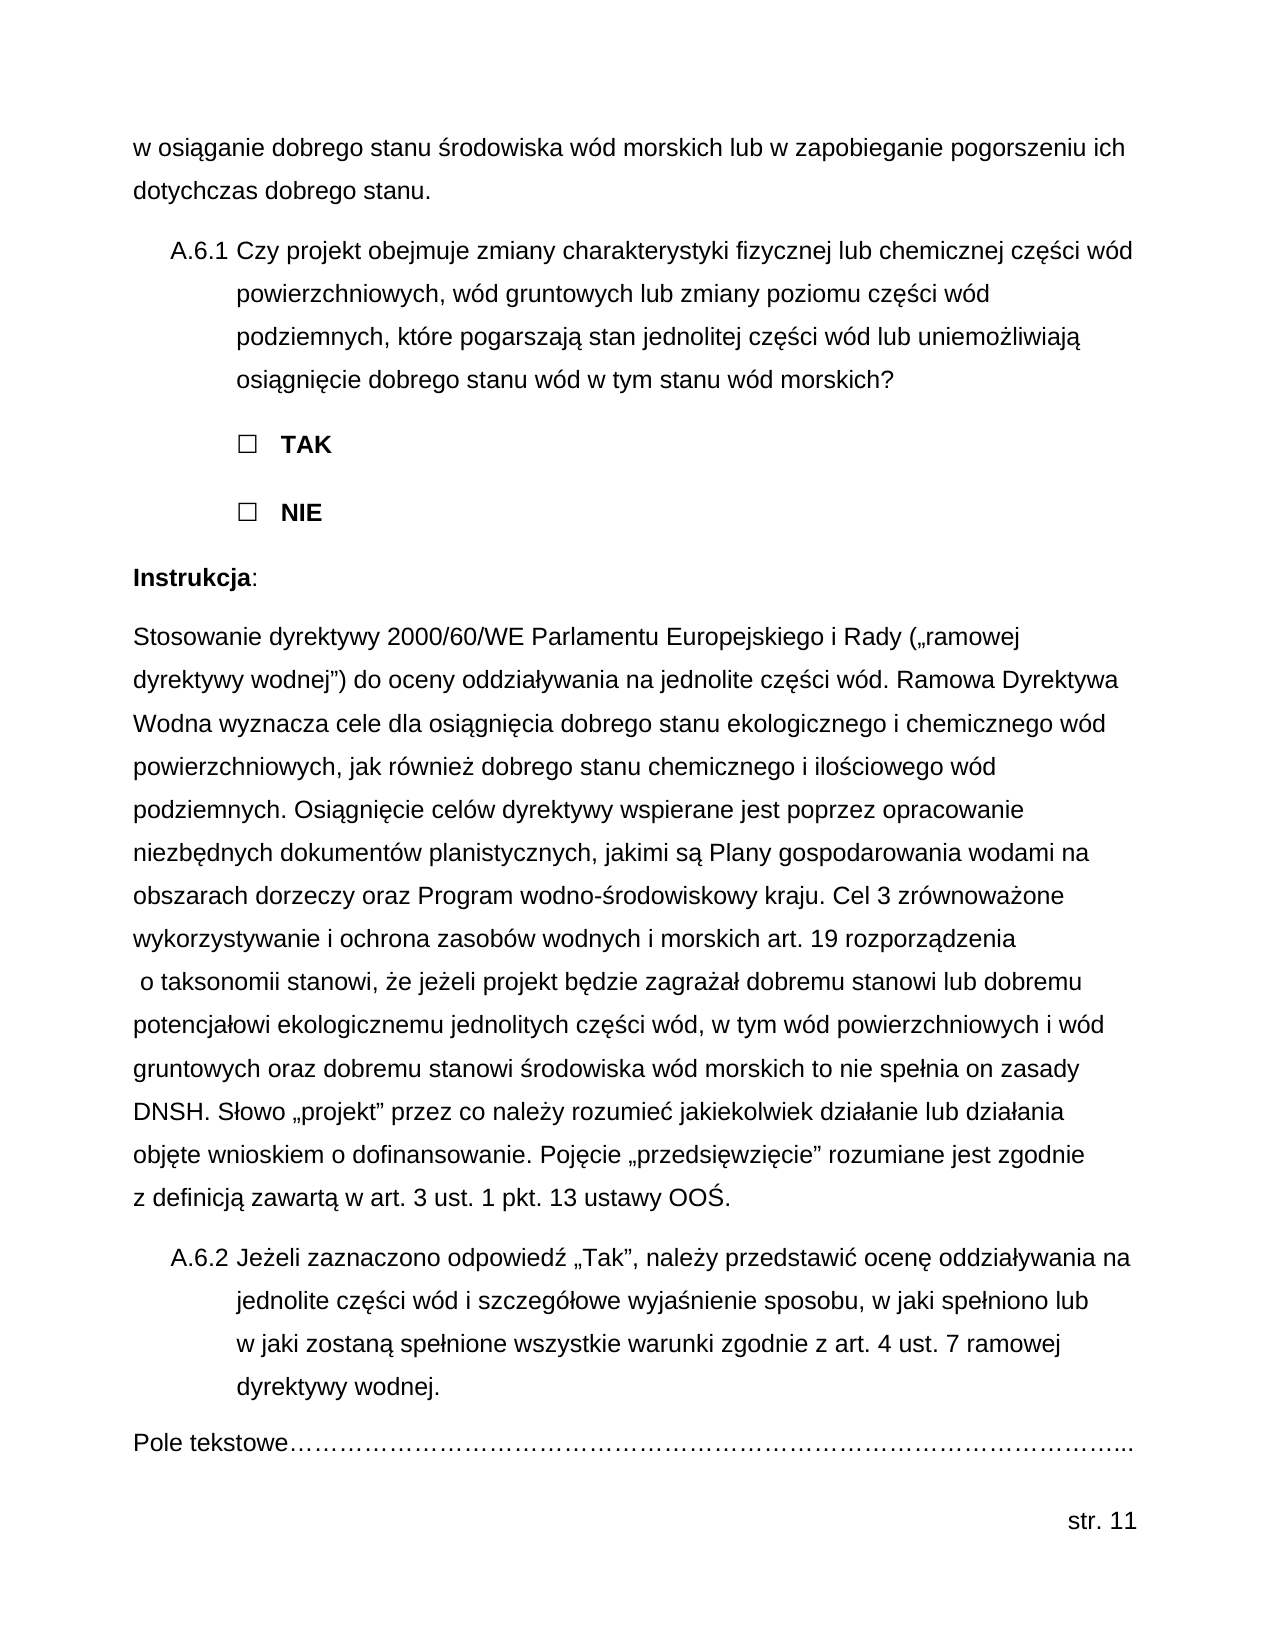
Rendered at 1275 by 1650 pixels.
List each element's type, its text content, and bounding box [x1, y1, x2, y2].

text Stosowanie dyrektywy 2000/60/WE Parlamentu Europejskiego i Rady („ramowej dyrektywy wodnej”) do oceny oddziaływania na jednolite części wód. Ramowa Dyrektywa Wodna wyznacza cele dla osiągnięcia dobrego stanu ekologicznego i chemicznego wód powierzchniowych, jak również dobrego stanu chemicznego i ilościowego wód podziemnych. Osiągnięcie celów dyrektywy wspierane jest poprzez opracowanie niezbędnych dokumentów planistycznych, jakimi są Plany gospodarowania wodami na obszarach dorzeczy oraz Program wodno-środowiskowy kraju. Cel 3 zrównoważone wykorzystywanie i ochrona zasobów wodnych i morskich art. 19 rozporządzenia o taksonomii stanowi, że jeżeli projekt będzie zagrażał dobremu stanowi lub dobremu potencjałowi ekologicznemu jednolitych części wód, w tym wód powierzchniowych i wód gruntowych oraz dobremu stanowi środowiska wód morskich to nie spełnia on zasady DNSH. Słowo „projekt” przez co należy rozumieć jakiekolwiek działanie lub działania objęte wnioskiem o dofinansowanie. Pojęcie „przedsięwzięcie” rozumiane jest zgodnie z definicją zawartą w art. 3 ust. 1 pkt. 13 ustawy OOŚ. [133, 622, 1137, 1212]
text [133, 133, 1137, 205]
list Jeżeli zaznaczono odpowiedź „Tak”, należy przedstawić ocenę oddziaływania na jednolite części wód i szczegółowe wyjaśnienie sposobu, w jaki spełniono lub w jaki zostaną spełnione wszystkie warunki zgodnie z art. 4 ust. 7 ramowej dyrektywy wodnej. [170, 1243, 1137, 1401]
list TAK [236, 427, 1137, 461]
list Czy projekt obejmuje zmiany charakterystyki fizycznej lub chemicznej części wód powierzchniowych, wód gruntowych lub zmiany poziomu części wód podziemnych, które pogarszają stan jednolitej części wód lub uniemożliwiają osiągnięcie dobrego stanu wód w tym stanu wód morskich? [170, 236, 1137, 394]
text Pole tekstowe………………………………………………………………………………………... [133, 1428, 1137, 1456]
text Instrukcja: [133, 562, 1137, 591]
list NIE [236, 495, 1137, 529]
